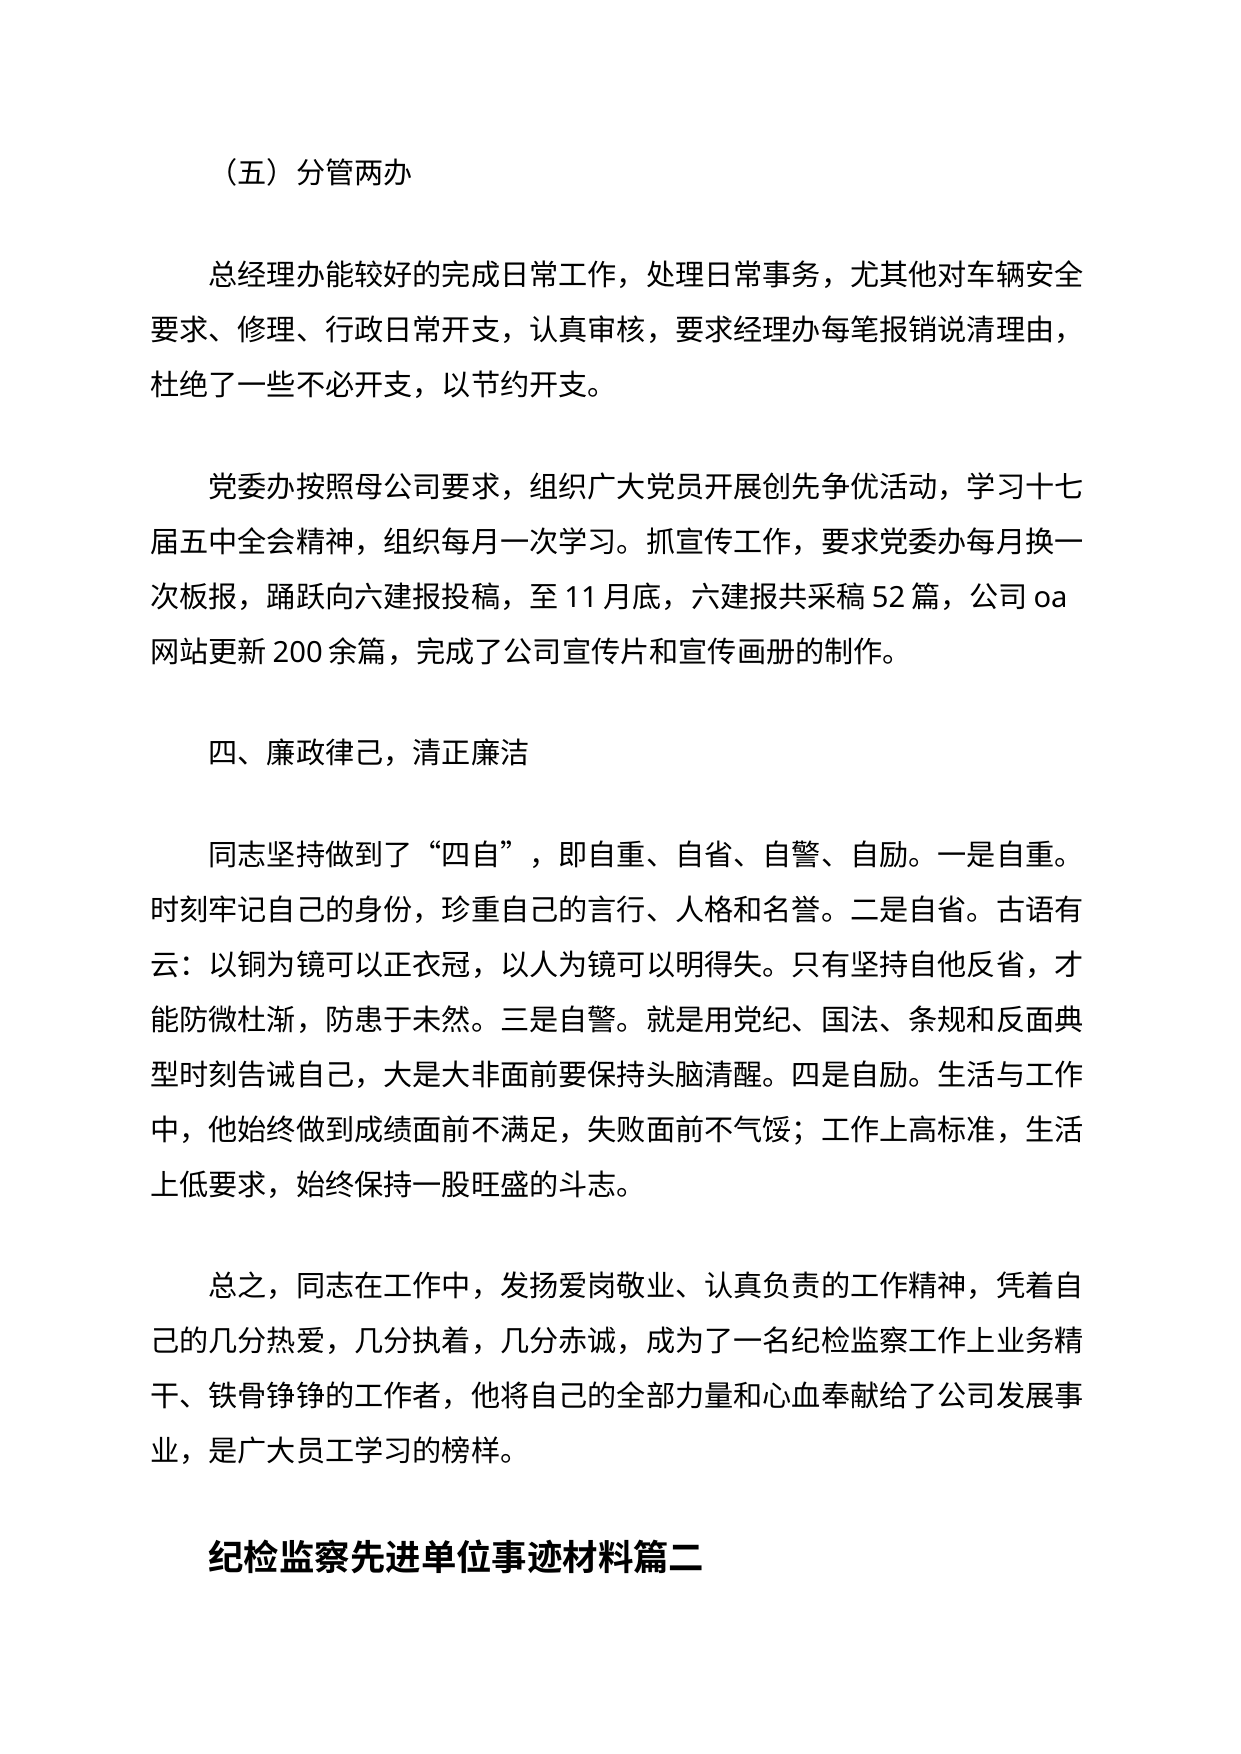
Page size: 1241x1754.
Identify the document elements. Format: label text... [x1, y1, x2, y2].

text 四、廉政律己，清正廉洁 [150, 730, 1090, 772]
text 纪检监察先进单位事迹材料篇二 [150, 1529, 1090, 1581]
text 党委办按照母公司要求，组织广大党员开展创先争优活动，学习十七届五中全会精神，组织每月一次学习。抓宣传工作，要求党委办每月换一次板报，踊跃向六建报投稿，至11月底，六建报共采稿52篇，公司oa网站更新200余篇，完成了公司宣传片和宣传画册的制作。 [150, 463, 1090, 671]
text （五）分管两办 [150, 150, 1090, 192]
text 总经理办能较好的完成日常工作，处理日常事务，尤其他对车辆安全要求、修理、行政日常开支，认真审核，要求经理办每笔报销说清理由，杜绝了一些不必开支，以节约开支。 [150, 252, 1090, 404]
text 总之，同志在工作中，发扬爱岗敬业、认真负责的工作精神，凭着自己的几分热爱，几分执着，几分赤诚，成为了一名纪检监察工作上业务精干、铁骨铮铮的工作者，他将自己的全部力量和心血奉献给了公司发展事业，是广大员工学习的榜样。 [150, 1263, 1090, 1470]
text 同志坚持做到了“四自”，即自重、自省、自警、自励。一是自重。时刻牢记自己的身份，珍重自己的言行、人格和名誉。二是自省。古语有云：以铜为镜可以正衣冠，以人为镜可以明得失。只有坚持自他反省，才能防微杜渐，防患于未然。三是自警。就是用党纪、国法、条规和反面典型时刻告诫自己，大是大非面前要保持头脑清醒。四是自励。生活与工作中，他始终做到成绩面前不满足，失败面前不气馁；工作上高标准，生活上低要求，始终保持一股旺盛的斗志。 [150, 832, 1090, 1203]
